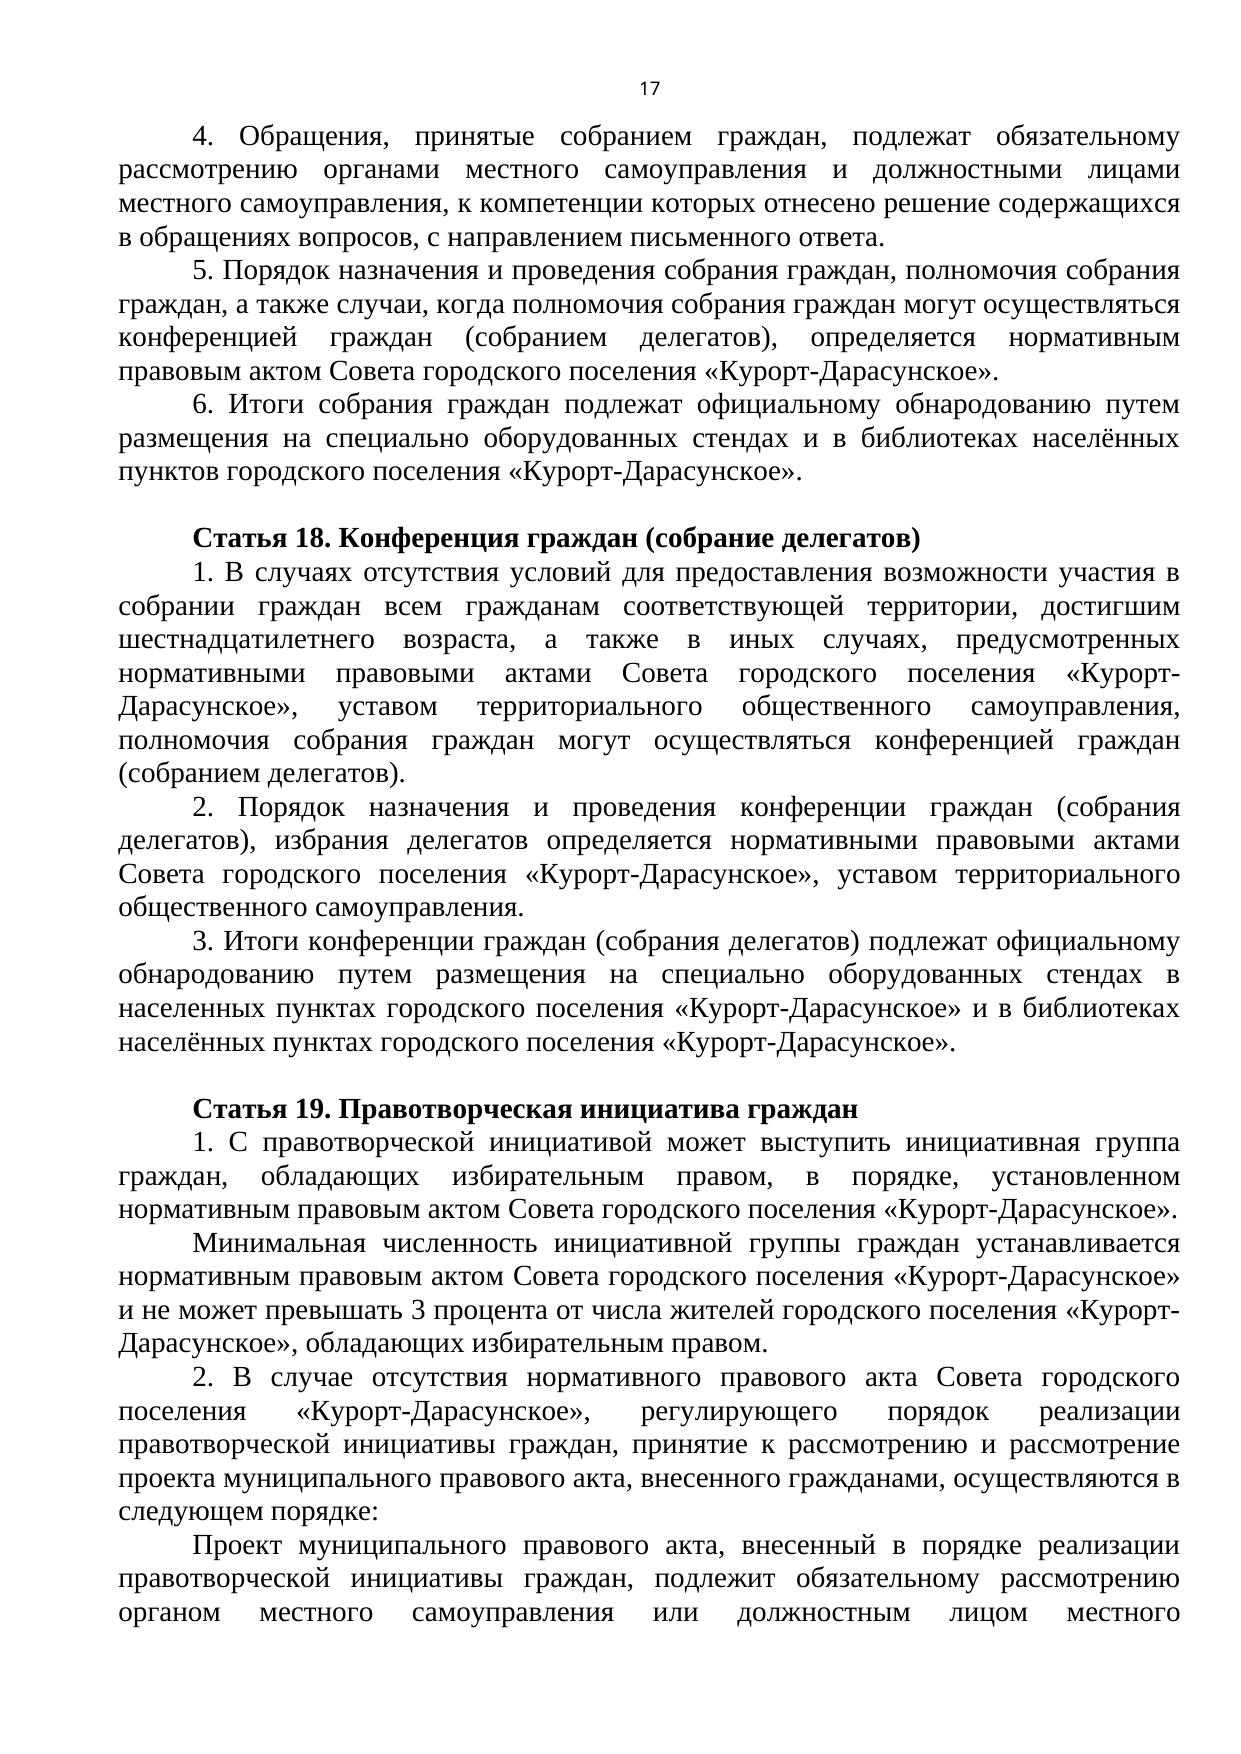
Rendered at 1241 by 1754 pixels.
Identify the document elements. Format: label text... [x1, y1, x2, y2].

text 2. Порядок назначения и проведения конференции граждан (собрания делегатов), избрания делегатов определяется нормативными правовыми актами Совета городского поселения «Курорт-Дарасунское», уставом территориального общественного самоуправления. [118, 789, 1181, 923]
text 3. Итоги конференции граждан (собрания делегатов) подлежат официальному обнародованию путем размещения на специально оборудованных стендах в населенных пунктах городского поселения «Курорт-Дарасунское» и в библиотеках населённых пунктах городского поселения «Курорт-Дарасунское». [118, 923, 1181, 1057]
text Статья 18. Конференция граждан (собрание делегатов) [118, 521, 1181, 554]
text 6. Итоги собрания граждан подлежат официальному обнародованию путем размещения на специально оборудованных стендах и в библиотеках населённых пунктов городского поселения «Курорт-Дарасунское». [118, 386, 1181, 487]
text 5. Порядок назначения и проведения собрания граждан, полномочия собрания граждан, а также случаи, когда полномочия собрания граждан могут осуществляться конференцией граждан (собранием делегатов), определяется нормативным правовым актом Совета городского поселения «Курорт-Дарасунское». [118, 252, 1181, 386]
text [118, 1527, 1181, 1627]
text Статья 19. Правотворческая инициатива граждан [118, 1091, 1181, 1124]
text 4. Обращения, принятые собранием граждан, подлежат обязательному рассмотрению органами местного самоуправления и должностными лицами местного самоуправления, к компетенции которых отнесено решение содержащихся в обращениях вопросов, с направлением письменного ответа. [118, 118, 1181, 252]
text 2. В случае отсутствия нормативного правового акта Совета городского поселения «Курорт-Дарасунское», регулирующего порядок реализации правотворческой инициативы граждан, принятие к рассмотрению и рассмотрение проекта муниципального правового акта, внесенного гражданами, осуществляются в следующем порядке: [118, 1359, 1181, 1527]
text 1. С правотворческой инициативой может выступить инициативная группа граждан, обладающих избирательным правом, в порядке, установленном нормативным правовым актом Совета городского поселения «Курорт-Дарасунское». [118, 1124, 1181, 1225]
text Минимальная численность инициативной группы граждан устанавливается нормативным правовым актом Совета городского поселения «Курорт-Дарасунское» и не может превышать 3 процента от числа жителей городского поселения «Курорт-Дарасунское», обладающих избирательным правом. [118, 1225, 1181, 1359]
text 1. В случаях отсутствия условий для предоставления возможности участия в собрании граждан всем гражданам соответствующей территории, достигшим шестнадцатилетнего возраста, а также в иных случаях, предусмотренных нормативными правовыми актами Совета городского поселения «Курорт-Дарасунское», уставом территориального общественного самоуправления, полномочия собрания граждан могут осуществляться конференцией граждан (собранием делегатов). [118, 554, 1181, 789]
